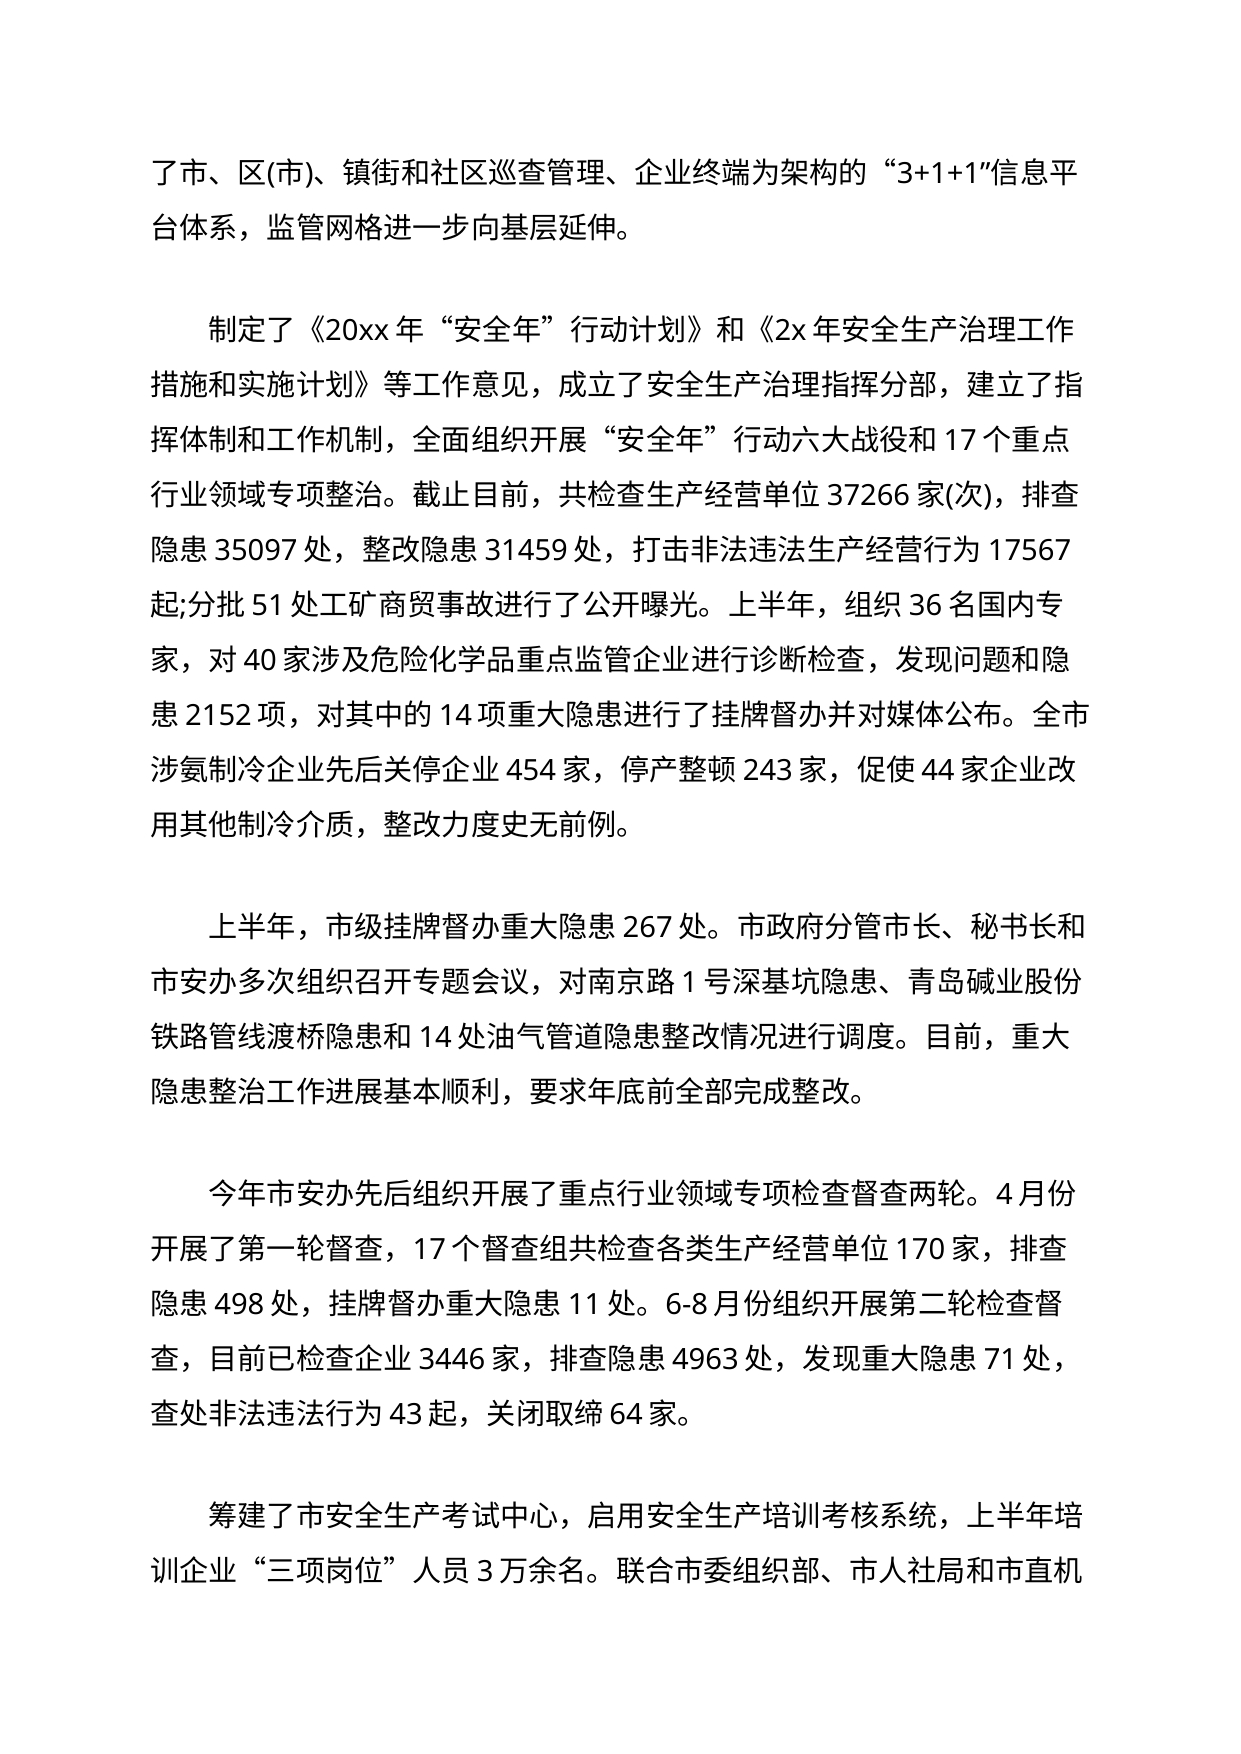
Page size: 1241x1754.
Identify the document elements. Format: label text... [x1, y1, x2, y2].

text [150, 150, 1090, 247]
text 今年市安办先后组织开展了重点行业领域专项检查督查两轮。4月份开展了第一轮督查，17个督查组共检查各类生产经营单位170家，排查隐患498处，挂牌督办重大隐患11处。6-8月份组织开展第二轮检查督查，目前已检查企业3446家，排查隐患4963处，发现重大隐患71处，查处非法违法行为43起，关闭取缔64家。 [150, 1170, 1090, 1433]
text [150, 1492, 1090, 1589]
text 制定了《20xx年“安全年”行动计划》和《2x年安全生产治理工作措施和实施计划》等工作意见，成立了安全生产治理指挥分部，建立了指挥体制和工作机制，全面组织开展“安全年”行动六大战役和17个重点行业领域专项整治。截止目前，共检查生产经营单位37266家(次)，排查隐患35097处，整改隐患31459处，打击非法违法生产经营行为17567起;分批51处工矿商贸事故进行了公开曝光。上半年，组织36名国内专家，对40家涉及危险化学品重点监管企业进行诊断检查，发现问题和隐患2152项，对其中的14项重大隐患进行了挂牌督办并对媒体公布。全市涉氨制冷企业先后关停企业454家，停产整顿243家，促使44家企业改用其他制冷介质，整改力度史无前例。 [150, 307, 1090, 844]
text 上半年，市级挂牌督办重大隐患267处。市政府分管市长、秘书长和市安办多次组织召开专题会议，对南京路1号深基坑隐患、青岛碱业股份铁路管线渡桥隐患和14处油气管道隐患整改情况进行调度。目前，重大隐患整治工作进展基本顺利，要求年底前全部完成整改。 [150, 903, 1090, 1111]
